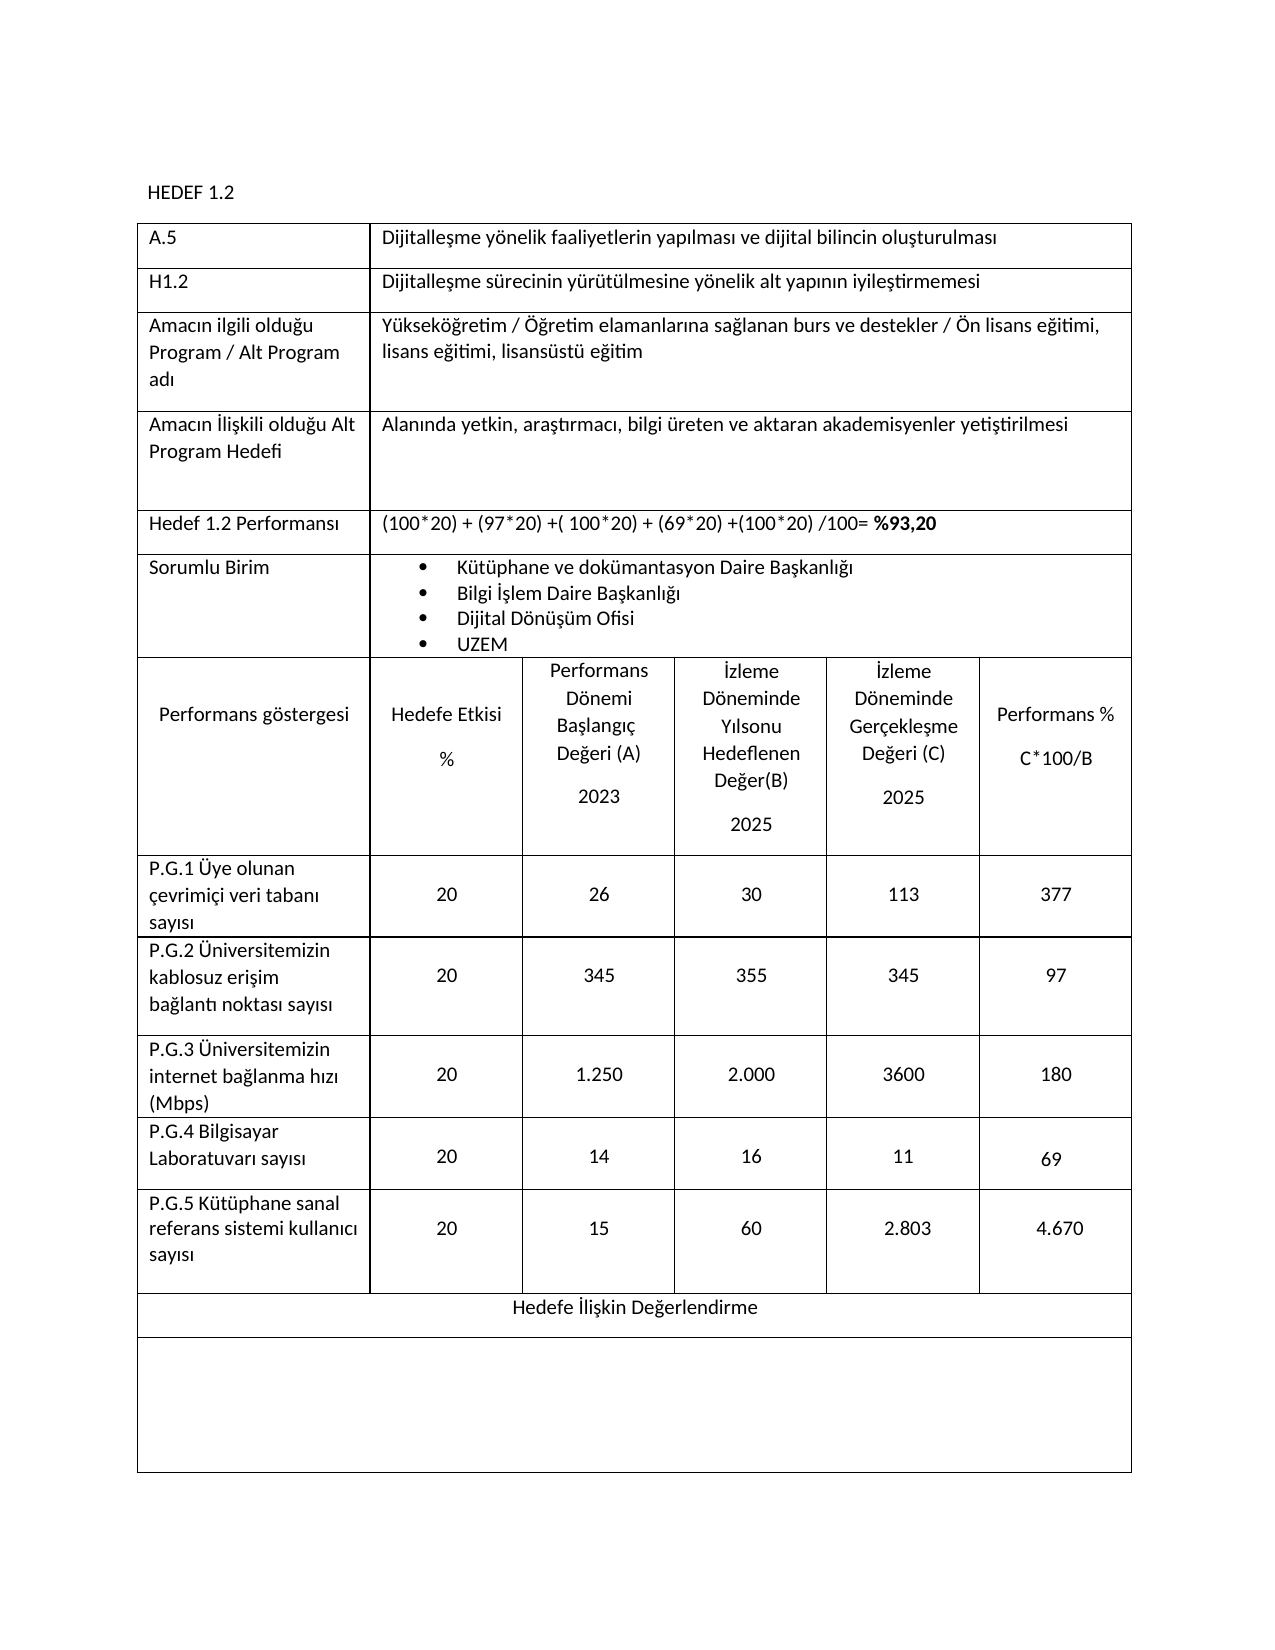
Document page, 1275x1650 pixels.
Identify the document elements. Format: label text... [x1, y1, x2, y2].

table_cell 97 [980, 938, 1131, 1035]
table_cell 2.000 [675, 1036, 826, 1117]
table_cell 2.803 [827, 1190, 979, 1293]
table_cell 15 [523, 1190, 674, 1293]
table_cell Amacın İlişkili olduğu Alt Program Hedefi [138, 412, 369, 509]
table_cell Sorumlu Birim [138, 555, 369, 657]
table_cell 30 [675, 856, 826, 936]
table_cell 1.250 [523, 1036, 674, 1117]
text HEDEF 1.2 [147, 179, 1194, 204]
table_cell Yükseköğretim / Öğretim elamanlarına sağlanan burs ve destekler / Ön lisans eğitimi, lisans eğitimi, lisansüstü eğitim [371, 313, 1131, 411]
table_cell 16 [675, 1118, 826, 1189]
table_cell İzleme Döneminde Yılsonu Hedeflenen Değer(B) 2025 [675, 658, 826, 854]
table_cell Alanında yetkin, araştırmacı, bilgi üreten ve aktaran akademisyenler yetiştirilmesi [371, 412, 1131, 509]
table_cell Performans göstergesi [138, 658, 369, 854]
table_cell Hedefe Etkisi % [371, 658, 522, 854]
table_cell Amacın ilgili olduğu Program / Alt Program adı [138, 313, 369, 411]
table_cell 11 [827, 1118, 979, 1189]
table_cell P.G.5 Kütüphane sanal referans sistemi kullanıcı sayısı [138, 1190, 369, 1293]
table_cell 180 [980, 1036, 1131, 1117]
table_cell 113 [827, 856, 979, 936]
table_cell 60 [675, 1190, 826, 1293]
table_cell İzleme Döneminde Gerçekleşme Değeri (C) 2025 [827, 658, 979, 854]
table_cell 20 [371, 1036, 522, 1117]
table_cell Hedefe İlişkin Değerlendirme [138, 1294, 1131, 1337]
table_cell Performans Dönemi Başlangıç Değeri (A) 2023 [523, 658, 674, 854]
table_cell 20 [371, 1190, 522, 1293]
table_cell 377 [980, 856, 1131, 936]
table_cell Hedef 1.2 Performansı [138, 511, 369, 553]
table_cell 345 [523, 938, 674, 1035]
table_cell P.G.1 Üye olunan çevrimiçi veri tabanı sayısı [138, 856, 369, 936]
table_cell 345 [827, 938, 979, 1035]
table_cell P.G.3 Üniversitemizin internet bağlanma hızı (Mbps) [138, 1036, 369, 1117]
table_cell (100*20) + (97*20) +( 100*20) + (69*20) +(100*20) /100= %93,20 [371, 511, 1131, 553]
table_cell 20 [371, 1118, 522, 1189]
table_cell 14 [523, 1118, 674, 1189]
table_cell 4.670 [980, 1190, 1131, 1293]
table_cell 26 [523, 856, 674, 936]
table_cell P.G.4 Bilgisayar Laboratuvarı sayısı [138, 1118, 369, 1189]
table_cell 20 [371, 938, 522, 1035]
table_header Dijitalleşme yönelik faaliyetlerin yapılması ve dijital bilincin oluşturulması [371, 224, 1131, 267]
table_cell Performans % C*100/B [980, 658, 1131, 854]
table_cell 20 [371, 856, 522, 936]
table_cell Dijitalleşme sürecinin yürütülmesine yönelik alt yapının iyileştirmemesi [371, 269, 1131, 312]
table_cell [138, 1338, 1131, 1472]
table_cell P.G.2 Üniversitemizin kablosuz erişim bağlantı noktası sayısı [138, 938, 369, 1035]
table_cell 3600 [827, 1036, 979, 1117]
table_cell Kütüphane ve dokümantasyon Daire Başkanlığı Bilgi İşlem Daire Başkanlığı Dijital Dönüşüm Ofisi UZEM [371, 555, 1131, 657]
table_cell 69 [980, 1118, 1131, 1189]
table_header A.5 [138, 224, 369, 267]
table_cell 355 [675, 938, 826, 1035]
table_cell H1.2 [138, 269, 369, 312]
